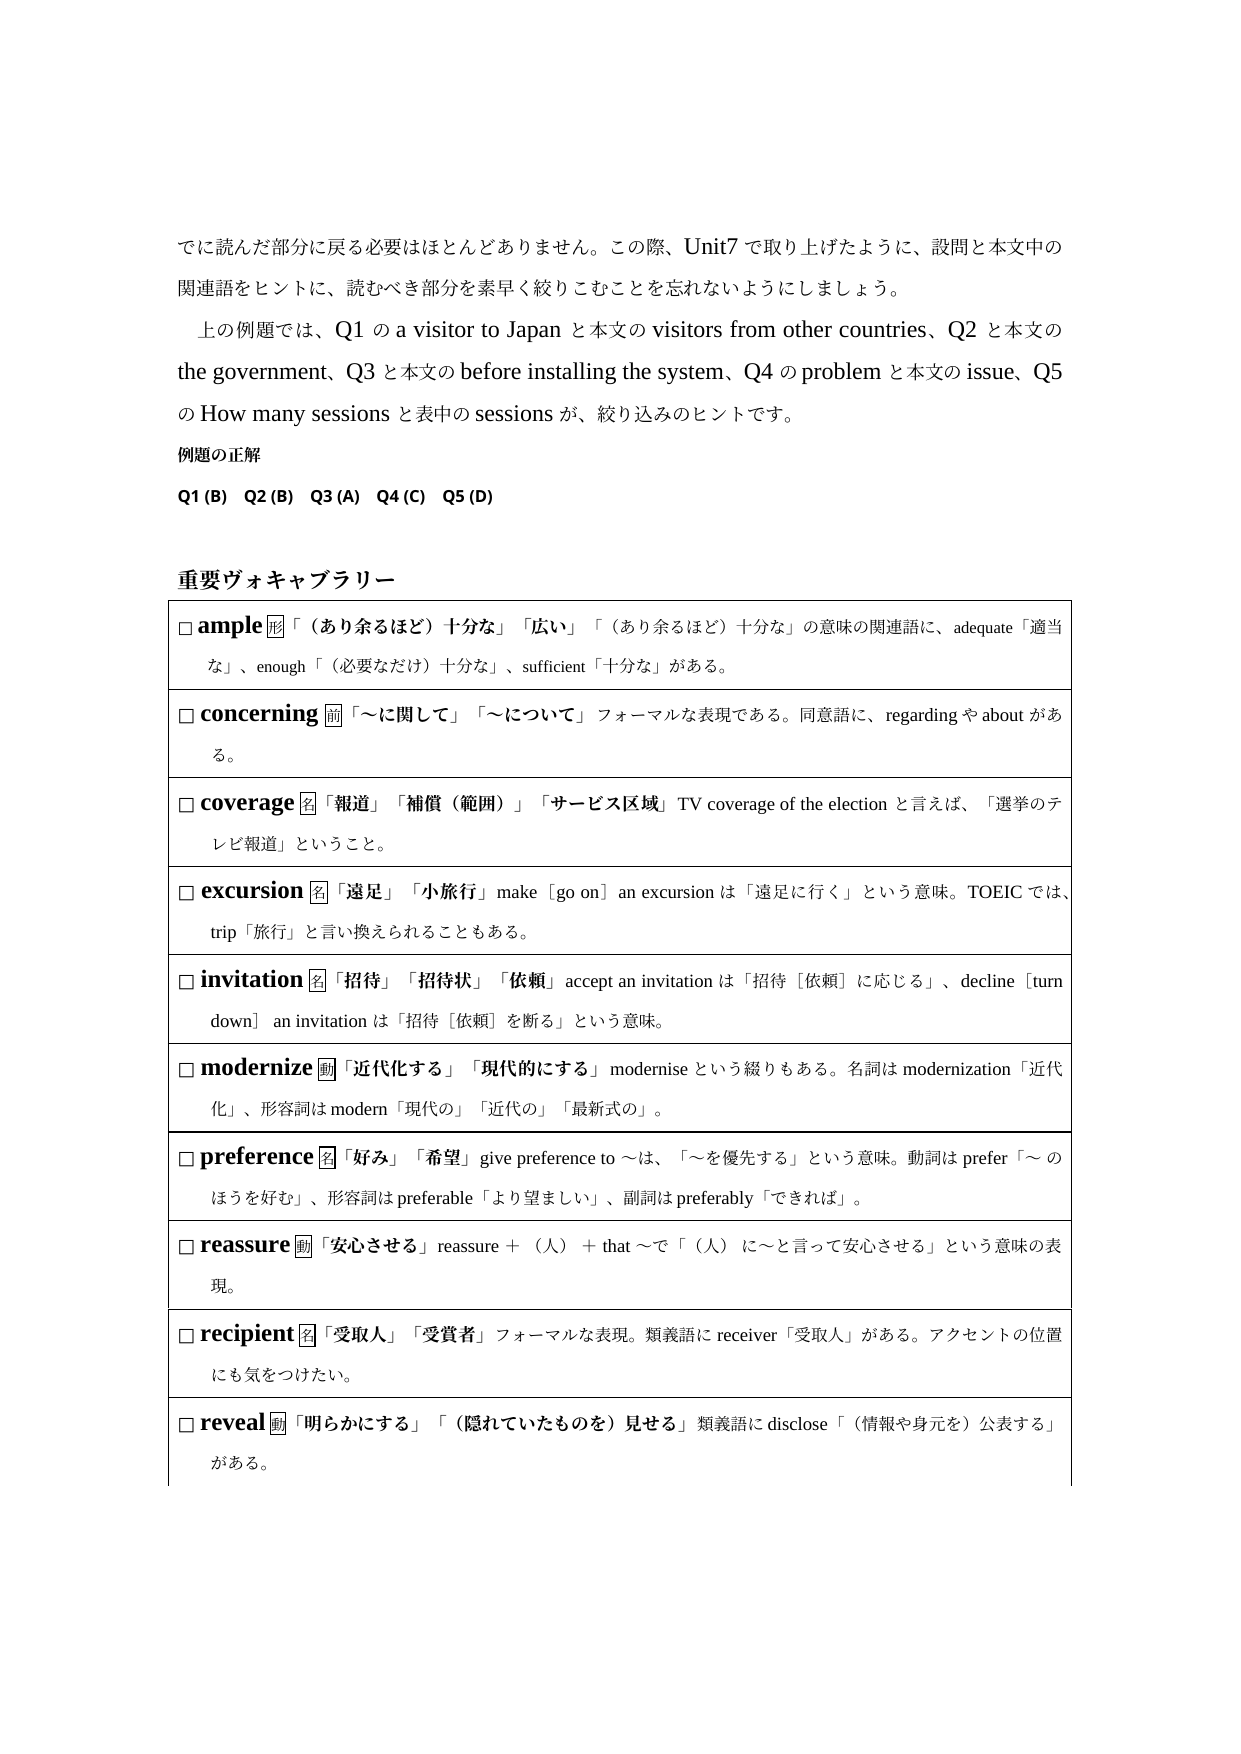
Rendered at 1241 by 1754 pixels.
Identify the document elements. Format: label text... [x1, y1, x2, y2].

text □ reassure 動「安心させる」reassure ＋ （人） ＋ that ～で「（人） に～と言って安心させる」という意味の表現。 [169, 1221, 1071, 1308]
text □ modernize 動「近代化する」「現代的にする」moderniseという綴りもある。名詞はmodernization「近代化」、形容詞はmodern「現代の」「近代の」「最新式の」。 [169, 1044, 1071, 1131]
text □ excursion 名「遠足」「小旅行」make［go on］an excursionは「遠足に行く」という意味。TOEICでは、trip「旅行」と言い換えられることもある。 [169, 867, 1071, 954]
text 上の例題では、Q1 のa visitor to Japan と本文のvisitors from other countries、Q2 と本文の the government、Q3 と本文のbefore installing the system、Q4 のproblem と本文のissue、Q5 のHow many sessions と表中のsessions が、絞り込みのヒントです。 [177, 308, 1063, 433]
text Q1 (B) Q2 (B) Q3 (A) Q4 (C) Q5 (D) [177, 475, 1063, 517]
text 例題の正解 [177, 433, 1063, 475]
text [177, 225, 1063, 308]
text □ ample 形「（あり余るほど）十分な」「広い」「（あり余るほど）十分な」の意味の関連語に、adequate「適当な」、enough「（必要なだけ）十分な」、sufficient「十分な」がある。 [169, 601, 1071, 689]
text □ invitation 名「招待」「招待状」「依頼」accept an invitationは「招待［依頼］に応じる」、decline［turn down］ an invitation は「招待［依頼］を断る」という意味。 [169, 955, 1071, 1043]
text □ recipient 名「受取人」「受賞者」フォーマルな表現。類義語に receiver「受取人」がある。アクセントの位置にも気をつけたい。 [169, 1310, 1071, 1397]
text 重要ヴォキャブラリー [177, 558, 1063, 600]
text □ preference 名「好み」「希望」give preference to ～は、「～を優先する」という意味。動詞はprefer「～ のほうを好む」、形容詞はpreferable「より望ましい」、副詞はpreferably「できれば」。 [169, 1133, 1071, 1220]
text □ concerning 前「～に関して」「～について」フォーマルな表現である。同意語に、regardingやabout がある。 [169, 690, 1071, 777]
text □ reveal 動「明らかにする」「（隠れていたものを）見せる」類義語にdisclose「（情報や身元を）公表する」がある。 [169, 1398, 1071, 1486]
text □ coverage 名「報道」「補償（範囲）」「サービス区域」TV coverage of the election と言えば、「選挙のテレビ報道」ということ。 [169, 778, 1071, 866]
